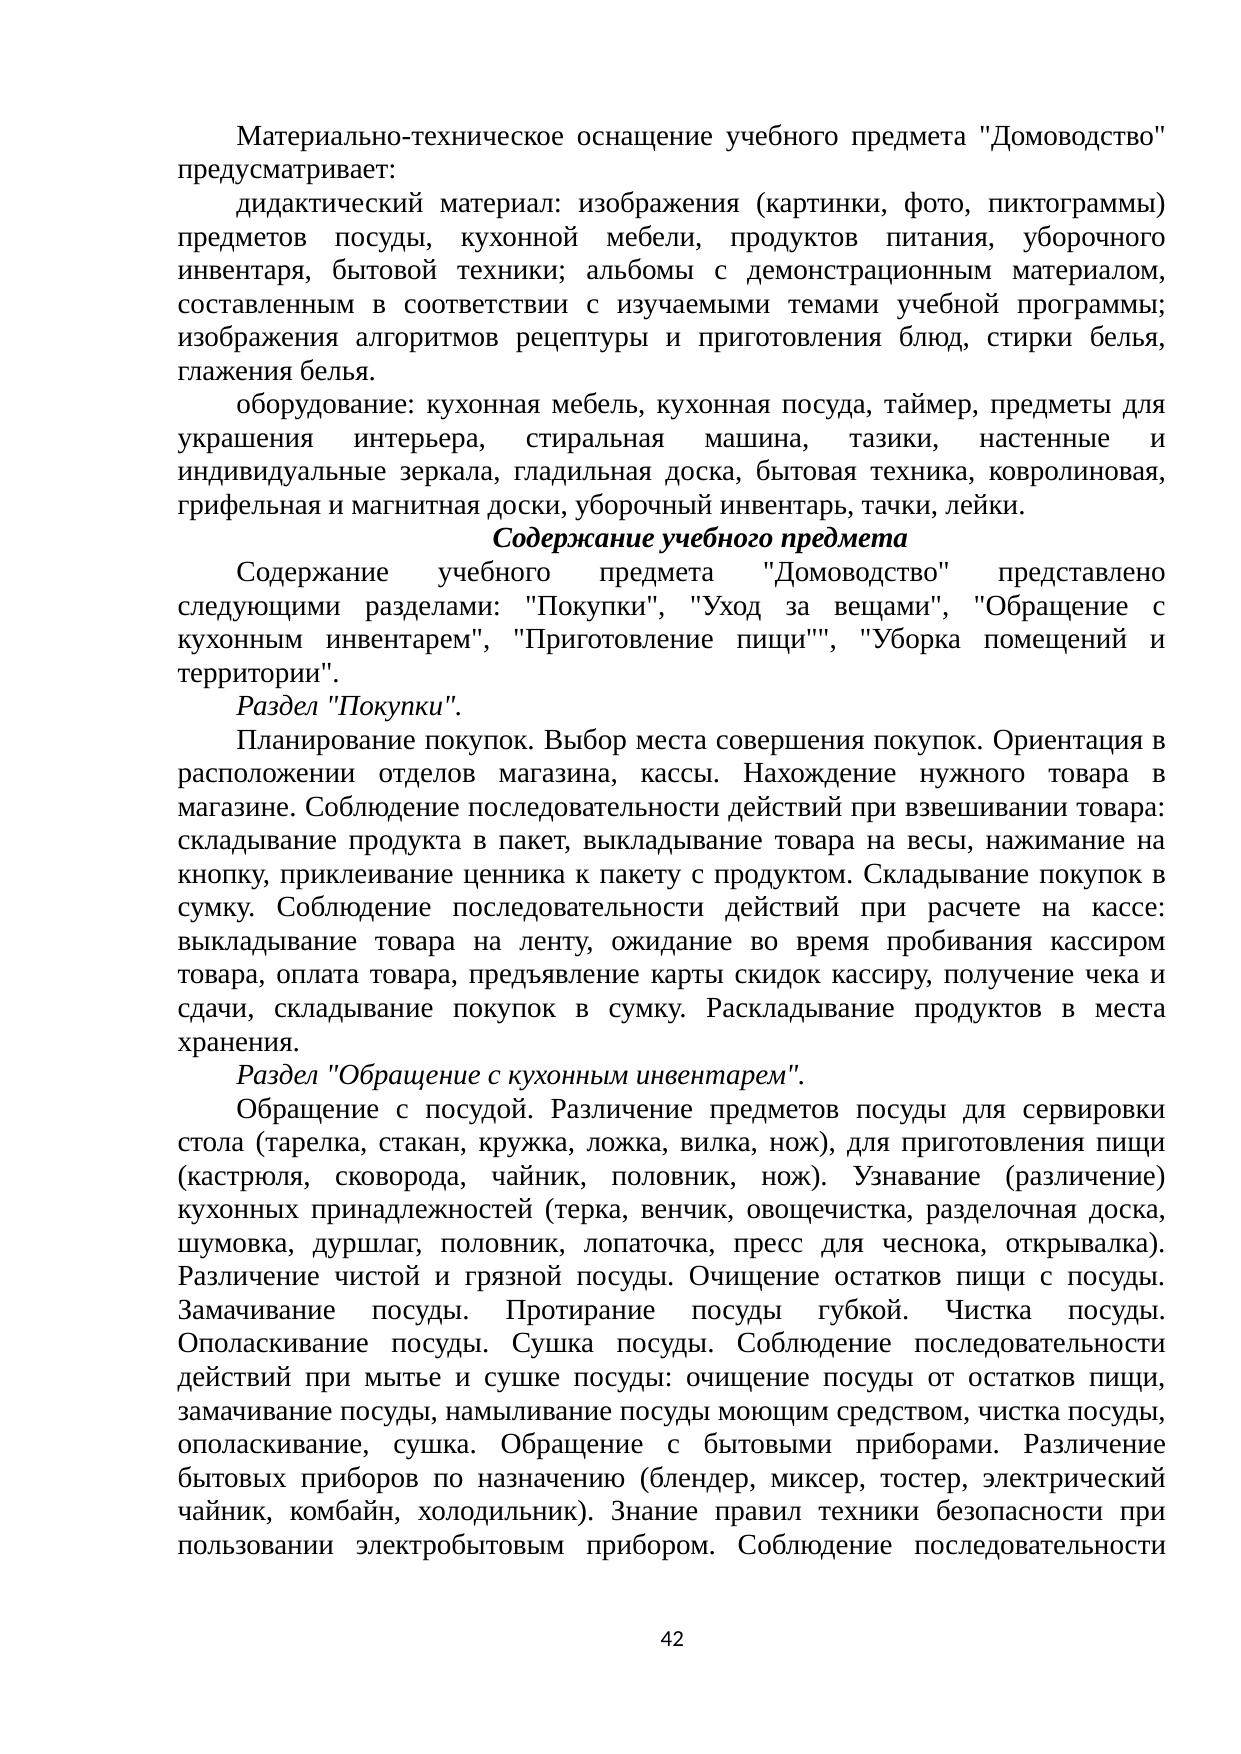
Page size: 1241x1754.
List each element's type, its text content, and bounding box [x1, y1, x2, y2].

text Планирование покупок. Выбор места совершения покупок. Ориентация в расположении отделов магазина, кассы. Нахождение нужного товара в магазине. Соблюдение последовательности действий при взвешивании товара: складывание продукта в пакет, выкладывание товара на весы, нажимание на кнопку, приклеивание ценника к пакету с продуктом. Складывание покупок в сумку. Соблюдение последовательности действий при расчете на кассе: выкладывание товара на ленту, ожидание во время пробивания кассиром товара, оплата товара, предъявление карты скидок кассиру, получение чека и сдачи, складывание покупок в сумку. Раскладывание продуктов в места хранения. [177, 722, 1167, 1057]
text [177, 1091, 1167, 1560]
text Содержание учебного предмета "Домоводство" представлено следующими разделами: "Покупки", "Уход за вещами", "Обращение с кухонным инвентарем", "Приготовление пищи"", "Уборка помещений и территории". [177, 554, 1167, 688]
text Содержание учебного предмета [177, 521, 1167, 554]
text оборудование: кухонная мебель, кухонная посуда, таймер, предметы для украшения интерьера, стиральная машина, тазики, настенные и индивидуальные зеркала, гладильная доска, бытовая техника, ковролиновая, грифельная и магнитная доски, уборочный инвентарь, тачки, лейки. [177, 386, 1167, 521]
text Раздел "Обращение с кухонным инвентарем". [177, 1057, 1167, 1091]
text Раздел "Покупки". [177, 688, 1167, 722]
text дидактический материал: изображения (картинки, фото, пиктограммы) предметов посуды, кухонной мебели, продуктов питания, уборочного инвентаря, бытовой техники; альбомы с демонстрационным материалом, составленным в соответствии с изучаемыми темами учебной программы; изображения алгоритмов рецептуры и приготовления блюд, стирки белья, глажения белья. [177, 185, 1167, 386]
text Материально-техническое оснащение учебного предмета "Домоводство" предусматривает: [177, 118, 1167, 185]
